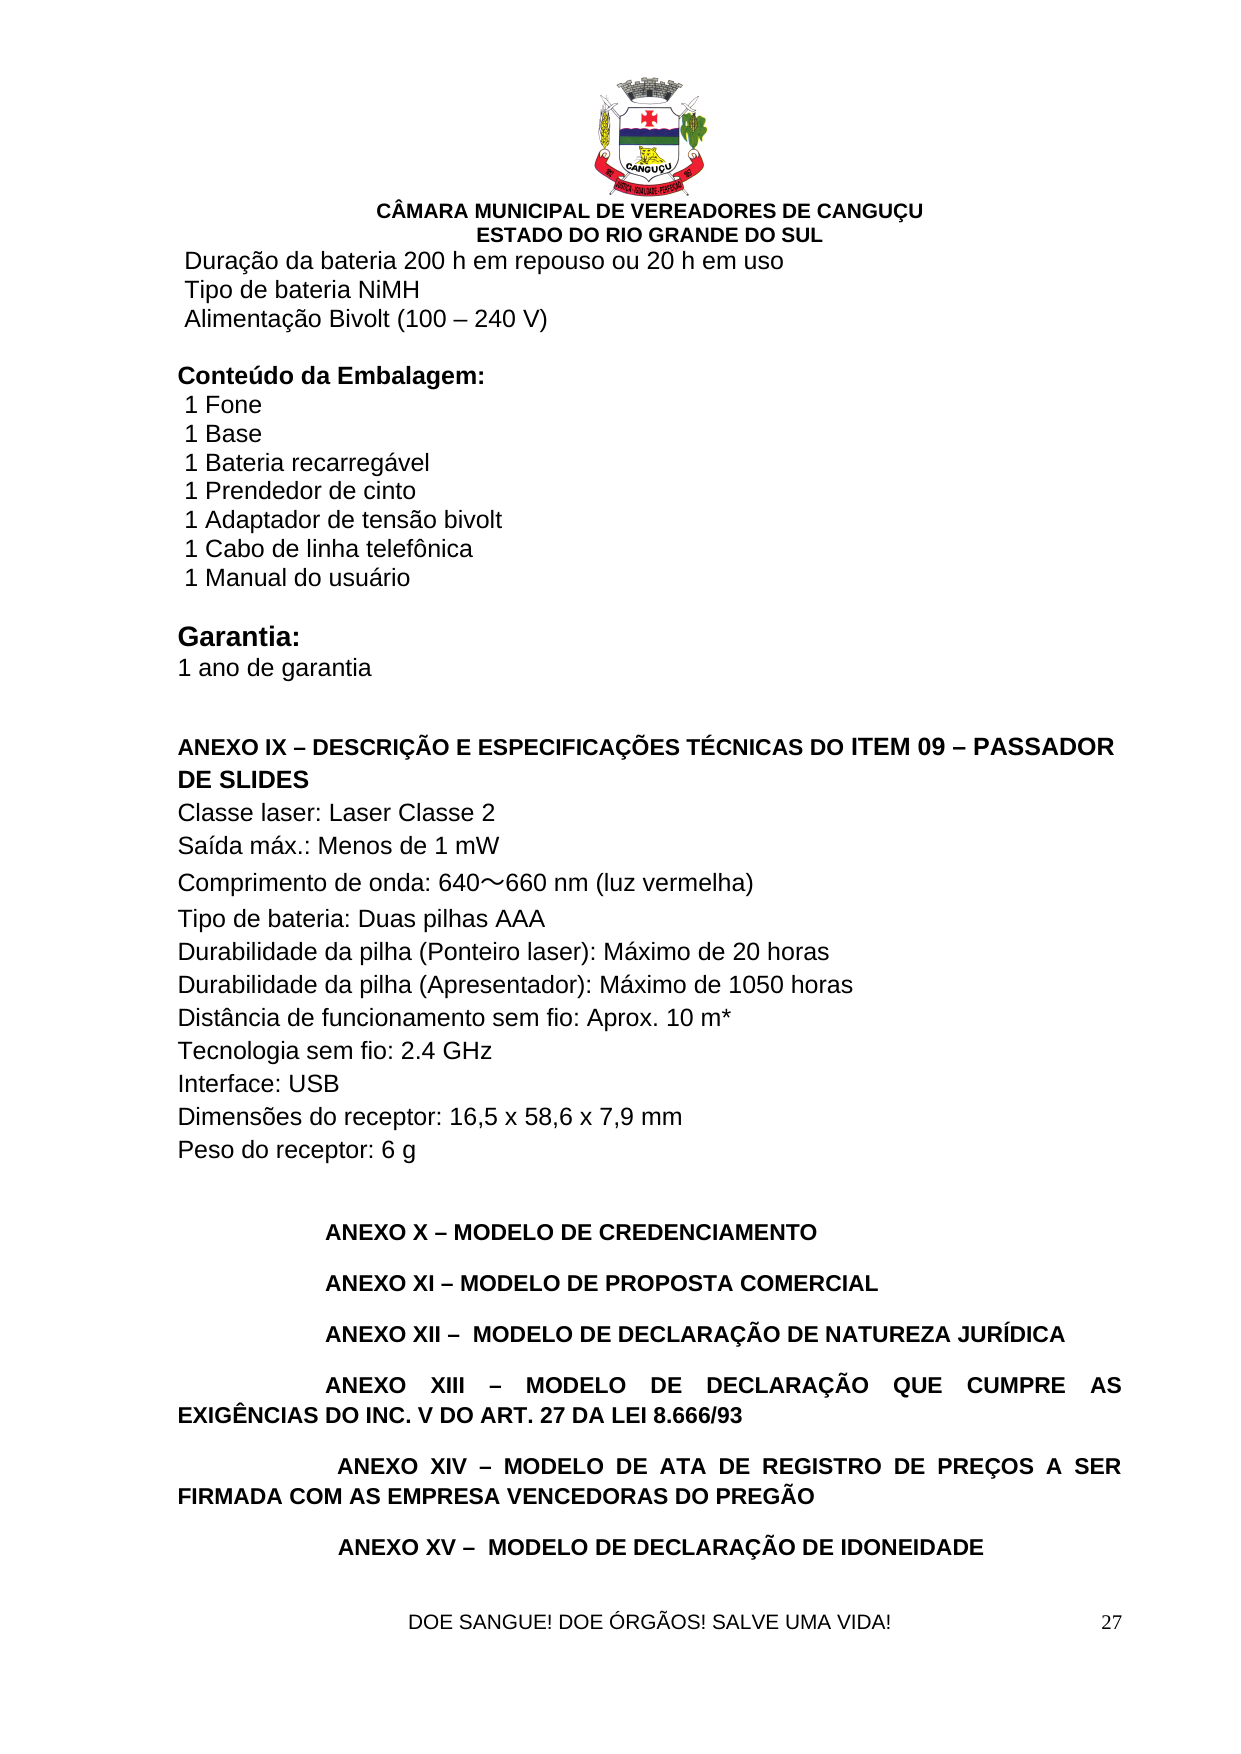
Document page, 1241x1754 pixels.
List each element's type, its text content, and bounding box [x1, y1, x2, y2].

text Durabilidade da pilha (Ponteiro laser): Máximo de 20 horas [177, 937, 1122, 965]
text ANEXO XV – MODELO DE DECLARAÇÃO DE IDONEIDADE [177, 1534, 1122, 1561]
text Tipo de bateria NiMH [177, 275, 1122, 304]
text 1 ano de garantia [177, 652, 1122, 681]
text ANEXO IX – DESCRIÇÃO E ESPECIFICAÇÕES TÉCNICAS DO ITEM 09 – PASSADOR DE SLIDES [177, 732, 1122, 794]
text 1 Base [177, 419, 1122, 448]
text Conteúdo da Embalagem: [177, 361, 1122, 390]
text Comprimento de onda: 640～660 nm (luz vermelha) [177, 864, 1122, 898]
text Tipo de bateria: Duas pilhas AAA [177, 903, 1122, 932]
text 1 Bateria recarregável [177, 448, 1122, 476]
text ANEXO XII – MODELO DE DECLARAÇÃO DE NATUREZA JURÍDICA [177, 1321, 1122, 1347]
text 1 Adaptador de tensão bivolt [177, 505, 1122, 534]
text Peso do receptor: 6 g [177, 1135, 1122, 1163]
picture [590, 75, 709, 199]
text Classe laser: Laser Classe 2 [177, 798, 1122, 827]
text 1 Fone [177, 390, 1122, 419]
text Garantia: [177, 620, 1122, 652]
text Distância de funcionamento sem fio: Aprox. 10 m* [177, 1003, 1122, 1031]
text ANEXO XIV – MODELO DE ATA DE REGISTRO DE PREÇOS A SER FIRMADA COM AS EMPRESA VENCEDORAS DO PREGÃO [177, 1453, 1122, 1510]
text 1 Cabo de linha telefônica [177, 534, 1122, 563]
text Alimentação Bivolt (100 – 240 V) [177, 304, 1122, 333]
text 1 Prendedor de cinto [177, 476, 1122, 505]
text Dimensões do receptor: 16,5 x 58,6 x 7,9 mm [177, 1102, 1122, 1130]
text ANEXO X – MODELO DE CREDENCIAMENTO [177, 1219, 1122, 1245]
text Interface: USB [177, 1069, 1122, 1097]
text Saída máx.: Menos de 1 mW [177, 831, 1122, 860]
text Durabilidade da pilha (Apresentador): Máximo de 1050 horas [177, 969, 1122, 998]
text ANEXO XIII – MODELO DE DECLARAÇÃO QUE CUMPRE AS EXIGÊNCIAS DO INC. V DO ART. 27 DA LEI 8.666/93 [177, 1372, 1122, 1428]
text 1 Manual do usuário [177, 563, 1122, 591]
text ANEXO XI – MODELO DE PROPOSTA COMERCIAL [177, 1270, 1122, 1296]
text Tecnologia sem fio: 2.4 GHz [177, 1036, 1122, 1064]
text Duração da bateria 200 h em repouso ou 20 h em uso [177, 246, 1122, 275]
